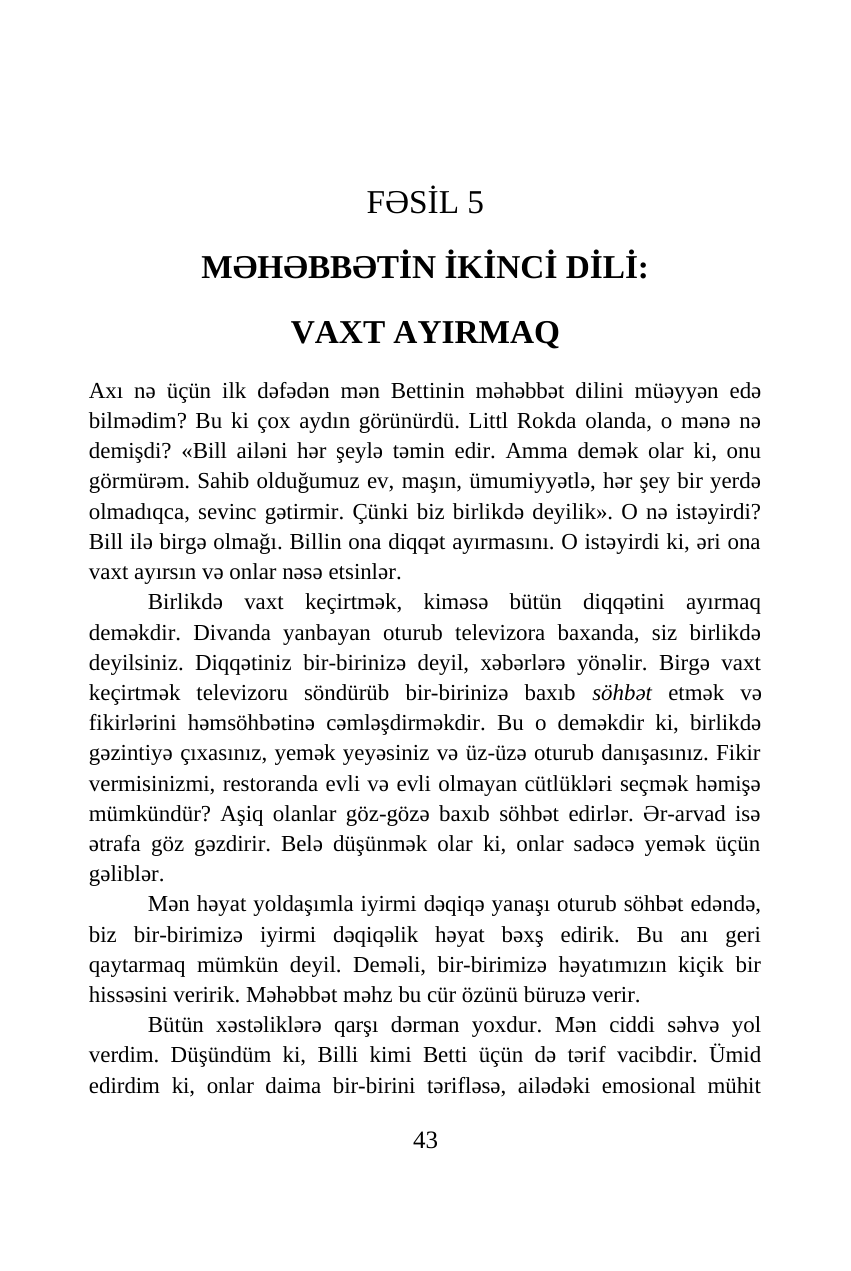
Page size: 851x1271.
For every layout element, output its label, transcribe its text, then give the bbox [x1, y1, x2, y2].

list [89, 1011, 762, 1098]
subtitle MƏHƏBBƏTİN İKİNCİ DİLİ: [89, 247, 762, 286]
list Axı nə üçün ilk dəfədən mən Bettinin məhəbbət dilini müəyyən edə bilmədim? Bu ki çox aydın görünürdü. Littl Rokda olanda, o mənə nə demişdi? «Bill ailəni hər şeylə təmin edir. Amma demək olar ki, onu görmürəm. Sahib olduğumuz ev, maşın, ümumiyyətlə, hər şey bir yerdə olmadıqca, sevinc gətirmir. Çünki biz birlikdə deyilik». O nə istəyirdi? Bill ilə birgə olmağı. Billin ona diqqət ayırmasını. O istəyirdi ki, əri ona vaxt ayırsın və onlar nəsə etsinlər. [89, 377, 762, 584]
subtitle FƏSİL 5 [89, 182, 762, 221]
list Mən həyat yoldaşımla iyirmi dəqiqə yanaşı oturub söhbət edəndə, biz bir-birimizə iyirmi dəqiqəlik həyat bəxş edirik. Bu anı geri qaytarmaq mümkün deyil. Deməli, bir-birimizə həyatımızın kiçik bir hissəsini veririk. Məhəbbət məhz bu cür özünü büruzə verir. [89, 891, 762, 1007]
subtitle VAXT AYIRMAQ [89, 312, 762, 350]
list Birlikdə vaxt keçirtmək, kiməsə bütün diqqətini ayırmaq deməkdir. Divanda yanbayan oturub televizora baxanda, siz birlikdə deyilsiniz. Diqqətiniz bir-birinizə deyil, xəbərlərə yönəlir. Birgə vaxt keçirtmək televizoru söndürüb bir-birinizə baxıb söhbət etmək və fikirlərini həmsöhbətinə cəmləşdirməkdir. Bu o deməkdir ki, birlikdə gəzintiyə çıxasınız, yemək yeyəsiniz və üz-üzə oturub danışasınız. Fikir vermisinizmi, restoranda evli və evli olmayan cütlükləri seçmək həmişə mümkündür? Aşiq olanlar göz-gözə baxıb söhbət edirlər. Ər-arvad isə ətrafa göz gəzdirir. Belə düşünmək olar ki, onlar sadəcə yemək üçün gəliblər. [89, 588, 762, 887]
